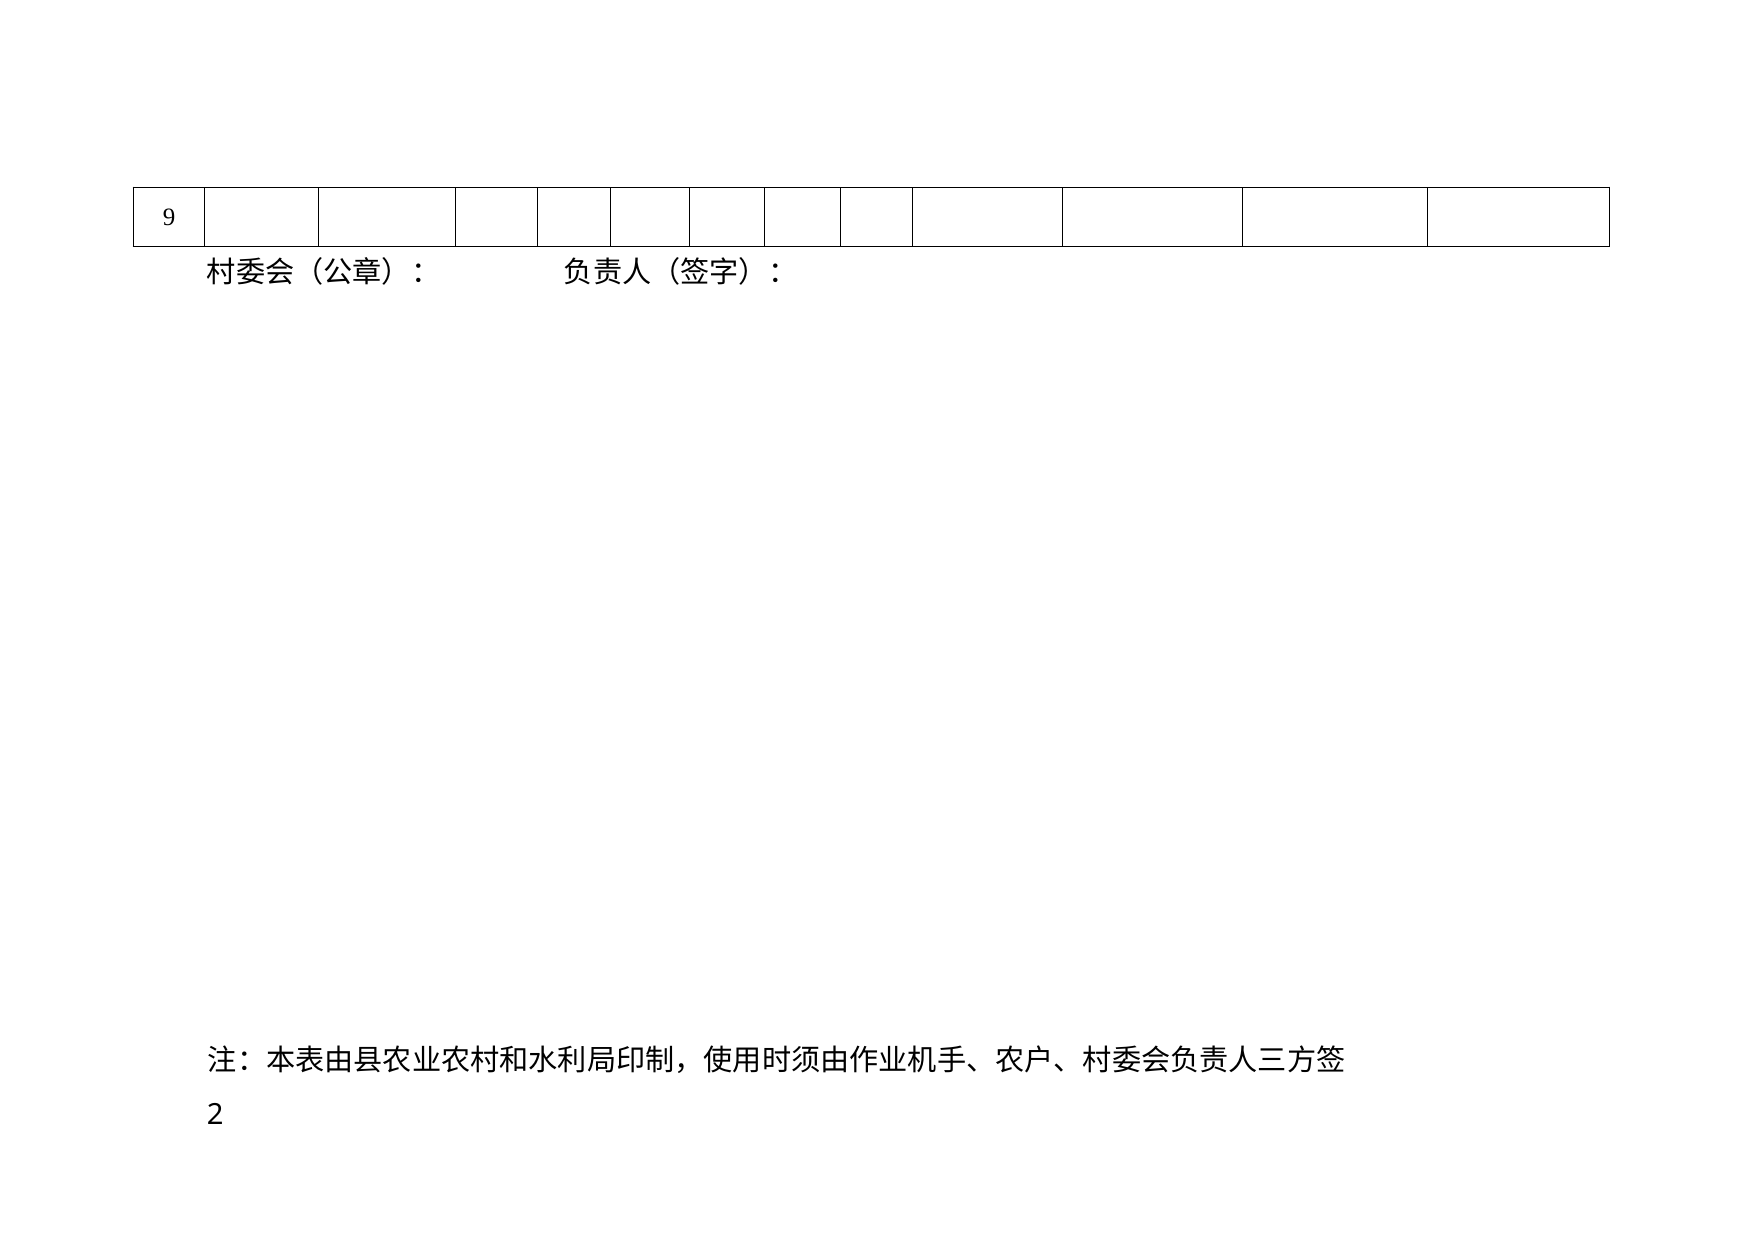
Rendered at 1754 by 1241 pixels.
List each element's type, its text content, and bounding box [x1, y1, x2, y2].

table_cell [841, 188, 912, 246]
table_cell [456, 188, 537, 246]
table_cell [611, 188, 689, 246]
table_cell [205, 188, 318, 246]
table_cell 9 [134, 188, 204, 246]
table_cell [1063, 188, 1242, 246]
table_cell [1243, 188, 1427, 246]
table_cell [538, 188, 610, 246]
table_cell [319, 188, 455, 246]
table_cell [1428, 188, 1609, 246]
table_cell [690, 188, 764, 246]
table_cell [913, 188, 1062, 246]
table_cell [765, 188, 840, 246]
text 村委会（公章）： 负责人（签字）： [207, 247, 1535, 292]
